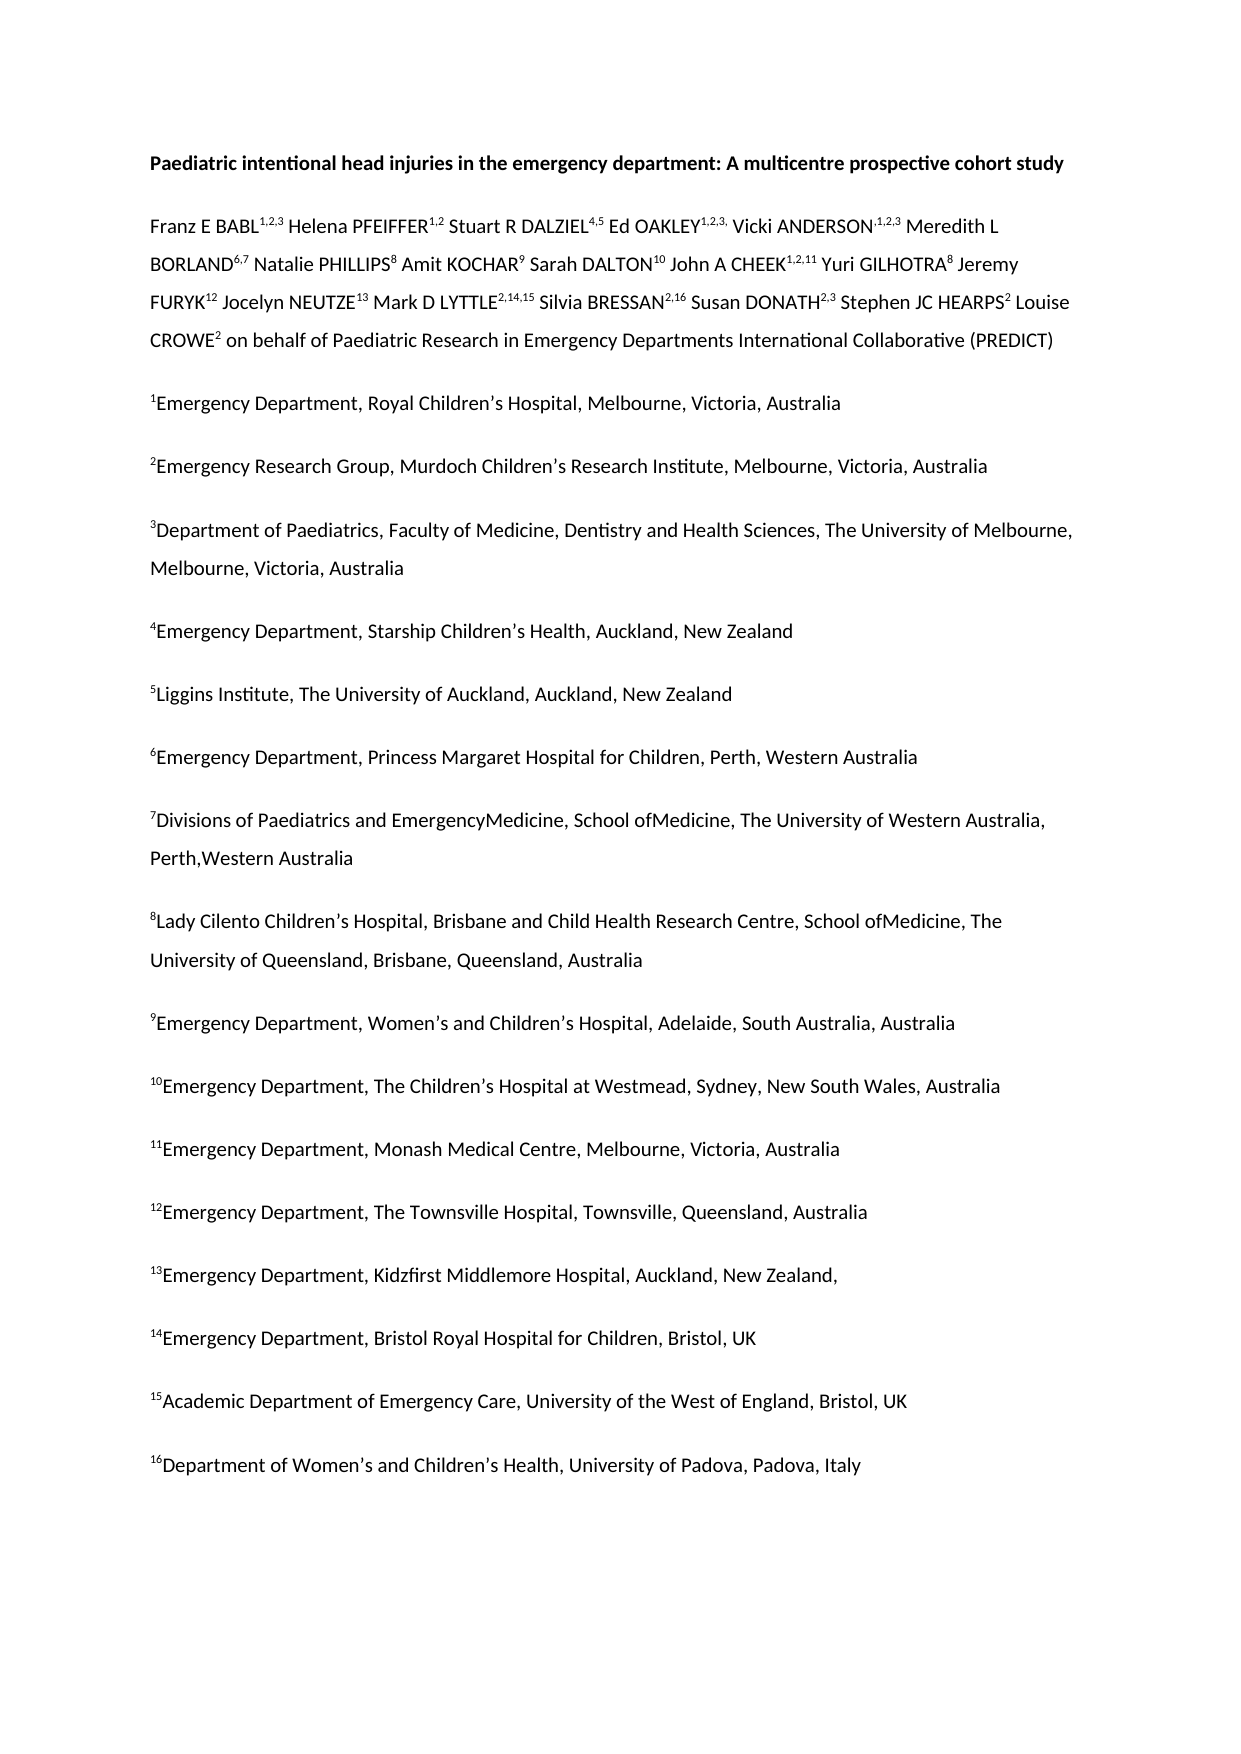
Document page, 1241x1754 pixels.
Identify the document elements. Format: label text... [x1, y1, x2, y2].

text 15Academic Department of Emergency Care, University of the West of England, Bristol, UK [150, 1389, 1090, 1414]
text 2Emergency Research Group, Murdoch Children’s Research Institute, Melbourne, Victoria, Australia [150, 454, 1090, 479]
text 6Emergency Department, Princess Margaret Hospital for Children, Perth, Western Australia [150, 744, 1090, 770]
text 13Emergency Department, Kidzfirst Middlemore Hospital, Auckland, New Zealand, [150, 1262, 1090, 1288]
text 16Department of Women’s and Children’s Health, University of Padova, Padova, Italy [150, 1452, 1090, 1477]
text 14Emergency Department, Bristol Royal Hospital for Children, Bristol, UK [150, 1326, 1090, 1351]
text 5Liggins Institute, The University of Auckland, Auckland, New Zealand [150, 681, 1090, 707]
text 3Department of Paediatrics, Faculty of Medicine, Dentistry and Health Sciences, The University of Melbourne, Melbourne, Victoria, Australia [150, 517, 1090, 580]
text 7Divisions of Paediatrics and EmergencyMedicine, School ofMedicine, The University of Western Australia, Perth,Western Australia [150, 807, 1090, 871]
text 12Emergency Department, The Townsville Hospital, Townsville, Queensland, Australia [150, 1199, 1090, 1225]
text 11Emergency Department, Monash Medical Centre, Melbourne, Victoria, Australia [150, 1136, 1090, 1162]
text 4Emergency Department, Starship Children’s Health, Auckland, New Zealand [150, 618, 1090, 643]
text 10Emergency Department, The Children’s Hospital at Westmead, Sydney, New South Wales, Australia [150, 1073, 1090, 1098]
text 9Emergency Department, Women’s and Children’s Hospital, Adelaide, South Australia, Australia [150, 1010, 1090, 1035]
text Franz E BABL1,2,3 Helena PFEIFFER1,2 Stuart R DALZIEL4,5 Ed OAKLEY1,2,3, Vicki ANDERSON,1,2,3 Meredith L BORLAND6,7 Natalie PHILLIPS8 Amit KOCHAR9 Sarah DALTON10 John A CHEEK1,2,11 Yuri GILHOTRA8 Jeremy FURYK12 Jocelyn NEUTZE13 Mark D LYTTLE2,14,15 Silvia BRESSAN2,16 Susan DONATH2,3 Stephen JC HEARPS2 Louise CROWE2 on behalf of Paediatric Research in Emergency Departments International Collaborative (PREDICT) [150, 213, 1090, 353]
text 1Emergency Department, Royal Children’s Hospital, Melbourne, Victoria, Australia [150, 391, 1090, 416]
text 8Lady Cilento Children’s Hospital, Brisbane and Child Health Research Centre, School ofMedicine, The University of Queensland, Brisbane, Queensland, Australia [150, 909, 1090, 972]
text Paediatric intentional head injuries in the emergency department: A multicentre prospective cohort study [150, 150, 1090, 175]
